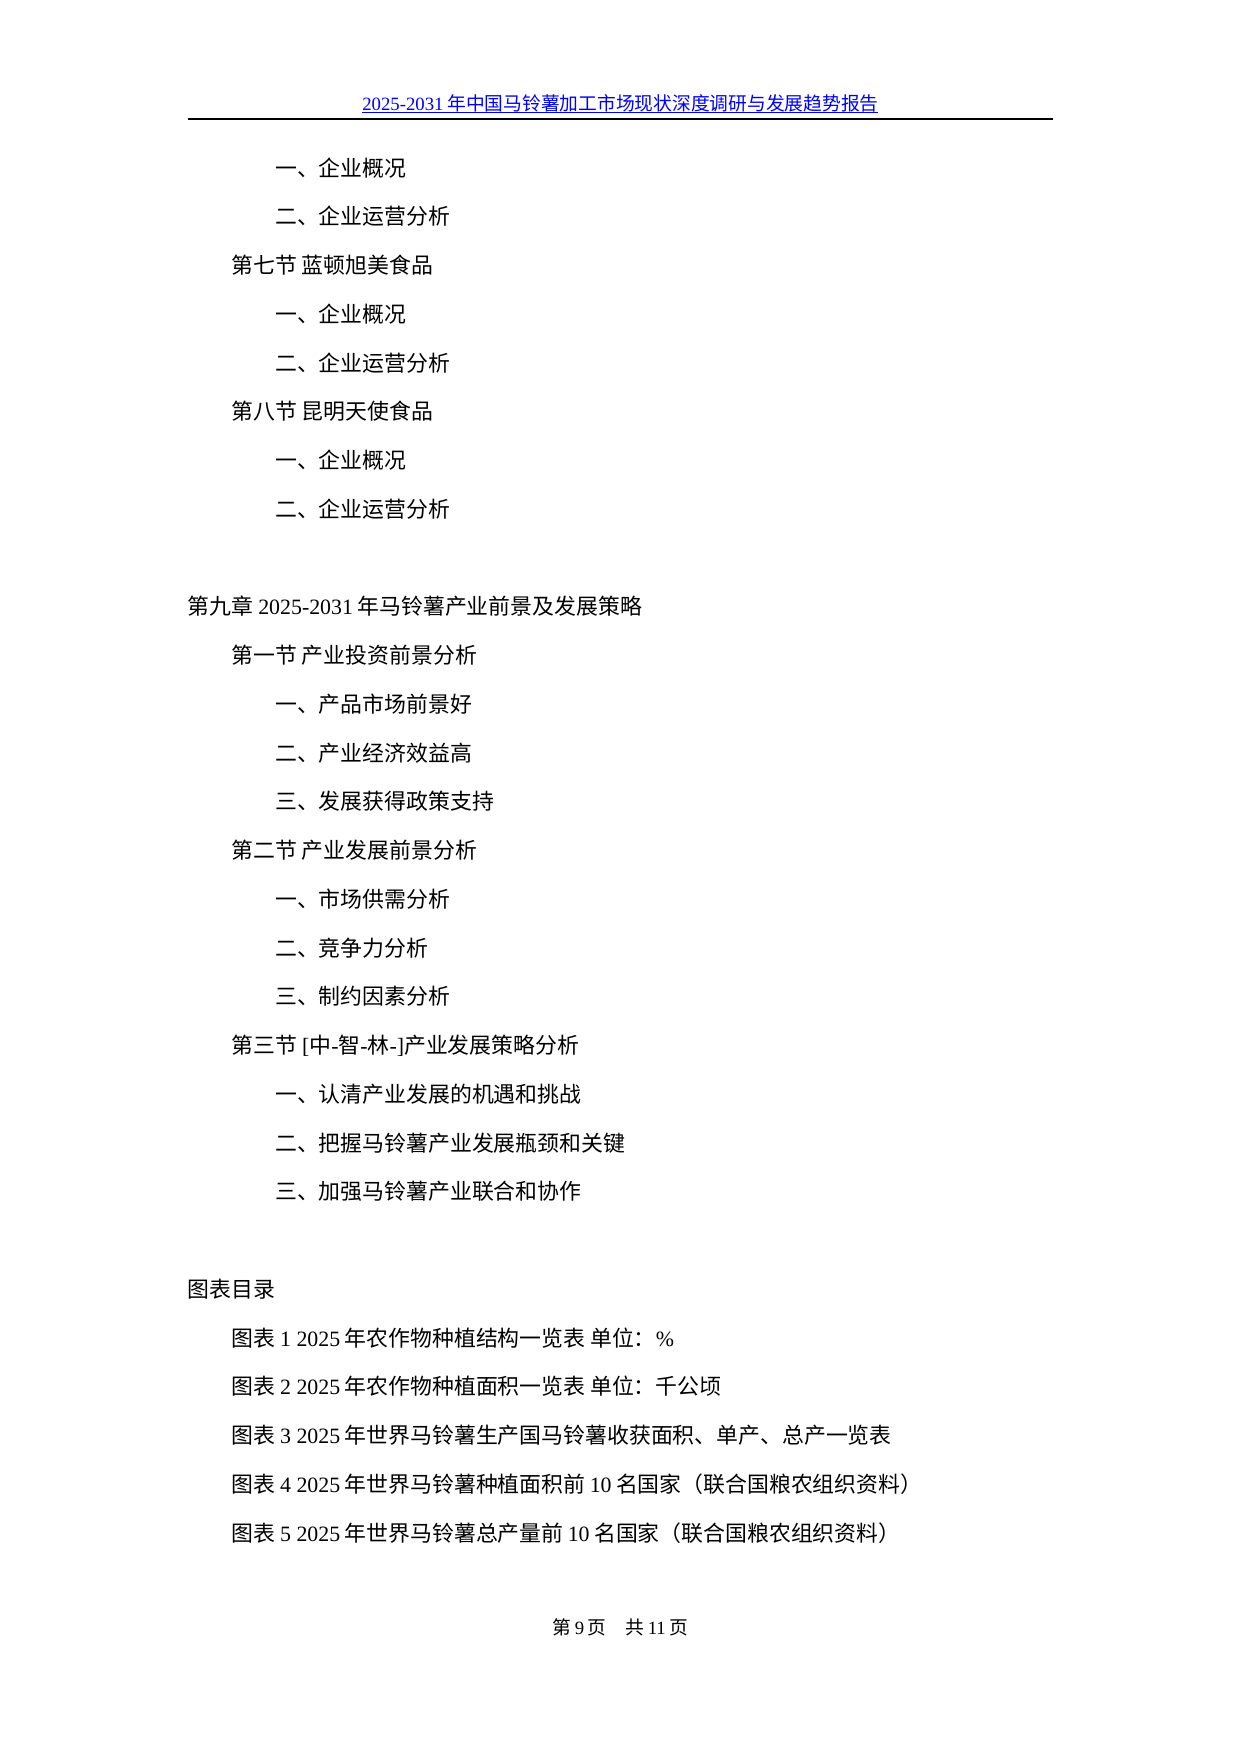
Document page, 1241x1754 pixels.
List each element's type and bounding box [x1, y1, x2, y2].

text [187, 150, 1053, 1548]
